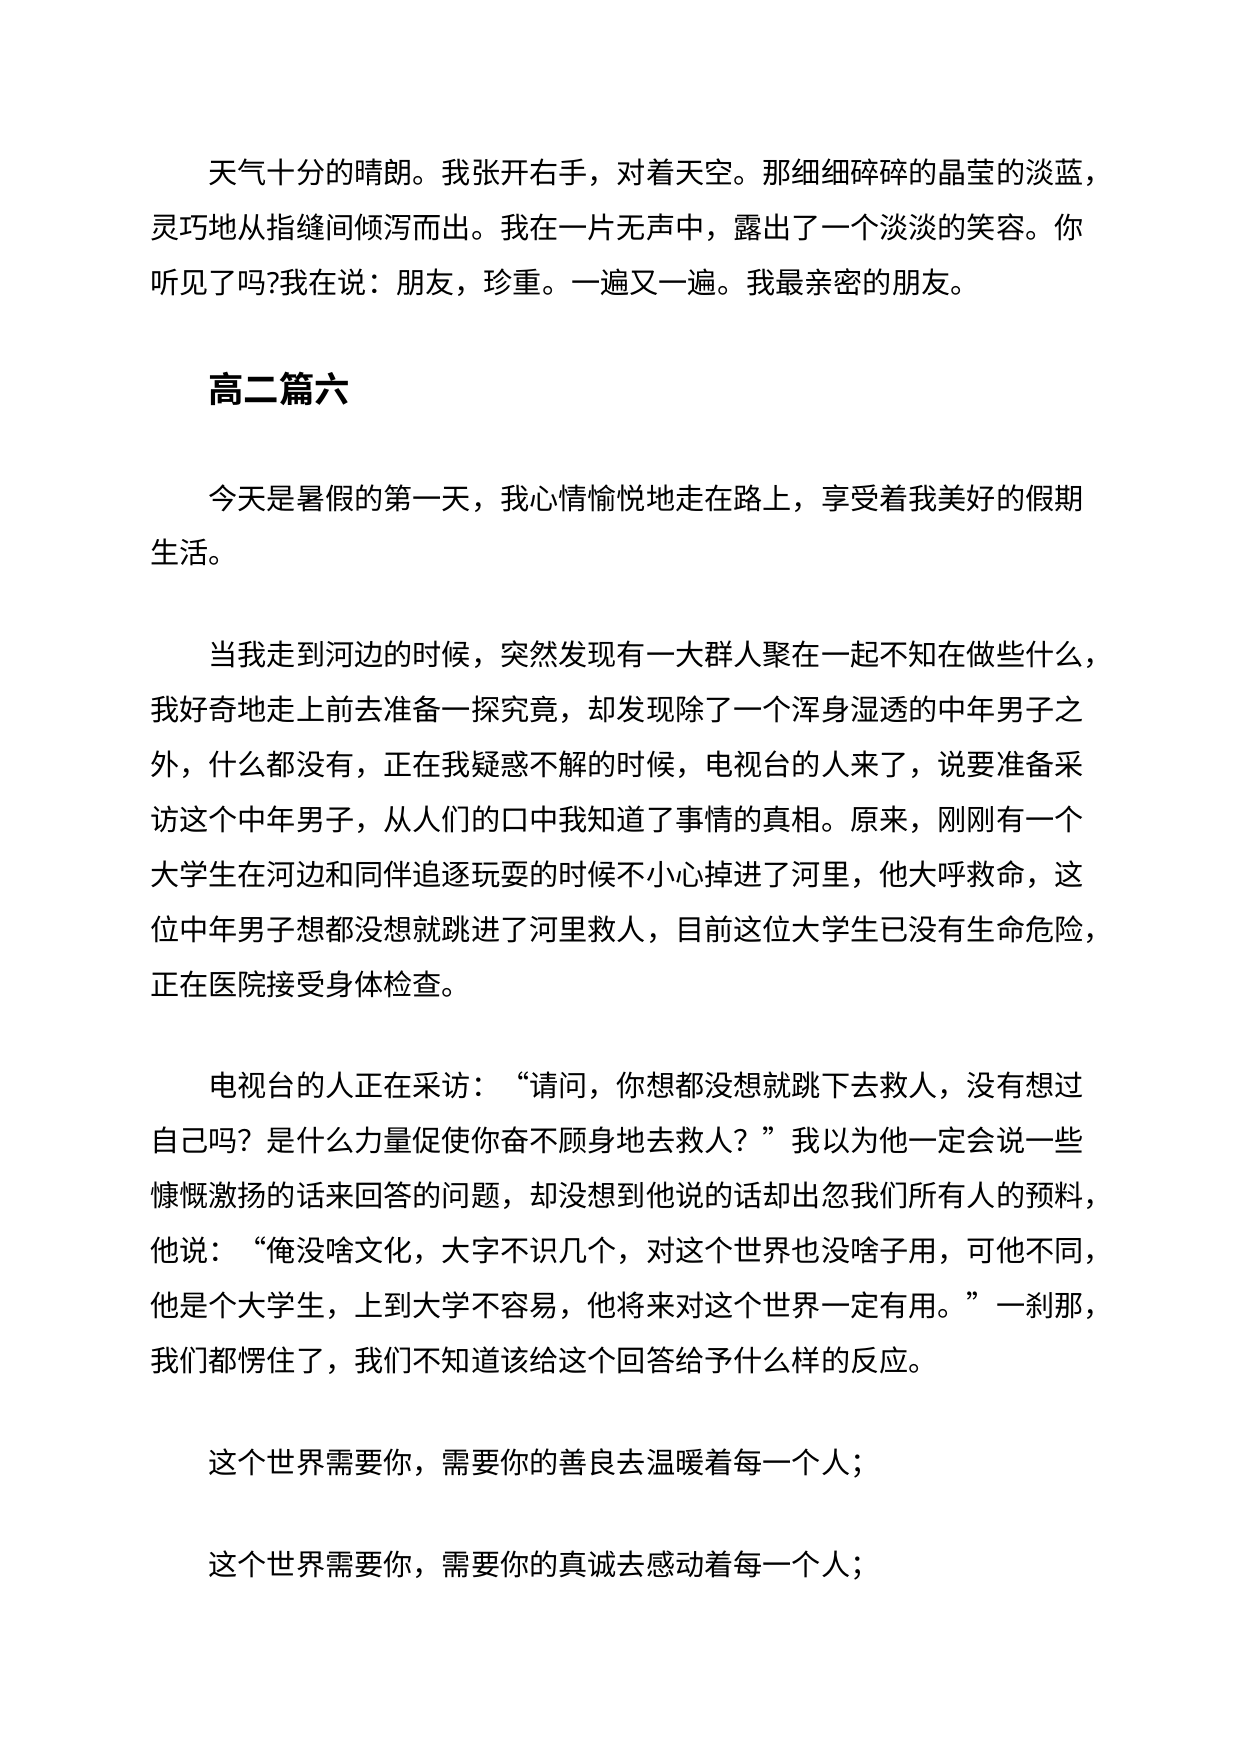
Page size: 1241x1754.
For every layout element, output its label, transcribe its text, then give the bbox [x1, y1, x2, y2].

text 高二篇六 [150, 362, 1090, 413]
text 这个世界需要你，需要你的真诚去感动着每一个人； [150, 1541, 1090, 1583]
text 天气十分的晴朗。我张开右手，对着天空。那细细碎碎的晶莹的淡蓝，灵巧地从指缝间倾泻而出。我在一片无声中，露出了一个淡淡的笑容。你听见了吗?我在说：朋友，珍重。一遍又一遍。我最亲密的朋友。 [150, 150, 1090, 302]
text 今天是暑假的第一天，我心情愉悦地走在路上，享受着我美好的假期生活。 [150, 475, 1090, 572]
text 这个世界需要你，需要你的善良去温暖着每一个人； [150, 1439, 1090, 1482]
text 当我走到河边的时候，突然发现有一大群人聚在一起不知在做些什么，我好奇地走上前去准备一探究竟，却发现除了一个浑身湿透的中年男子之外，什么都没有，正在我疑惑不解的时候，电视台的人来了，说要准备采访这个中年男子，从人们的口中我知道了事情的真相。原来，刚刚有一个大学生在河边和同伴追逐玩耍的时候不小心掉进了河里，他大呼救命，这位中年男子想都没想就跳进了河里救人，目前这位大学生已没有生命危险，正在医院接受身体检查。 [150, 632, 1090, 1003]
text 电视台的人正在采访：“请问，你想都没想就跳下去救人，没有想过自己吗？是什么力量促使你奋不顾身地去救人？”我以为他一定会说一些慷慨激扬的话来回答的问题，却没想到他说的话却出忽我们所有人的预料，他说：“俺没啥文化，大字不识几个，对这个世界也没啥子用，可他不同，他是个大学生，上到大学不容易，他将来对这个世界一定有用。”一刹那，我们都愣住了，我们不知道该给这个回答给予什么样的反应。 [150, 1063, 1090, 1380]
